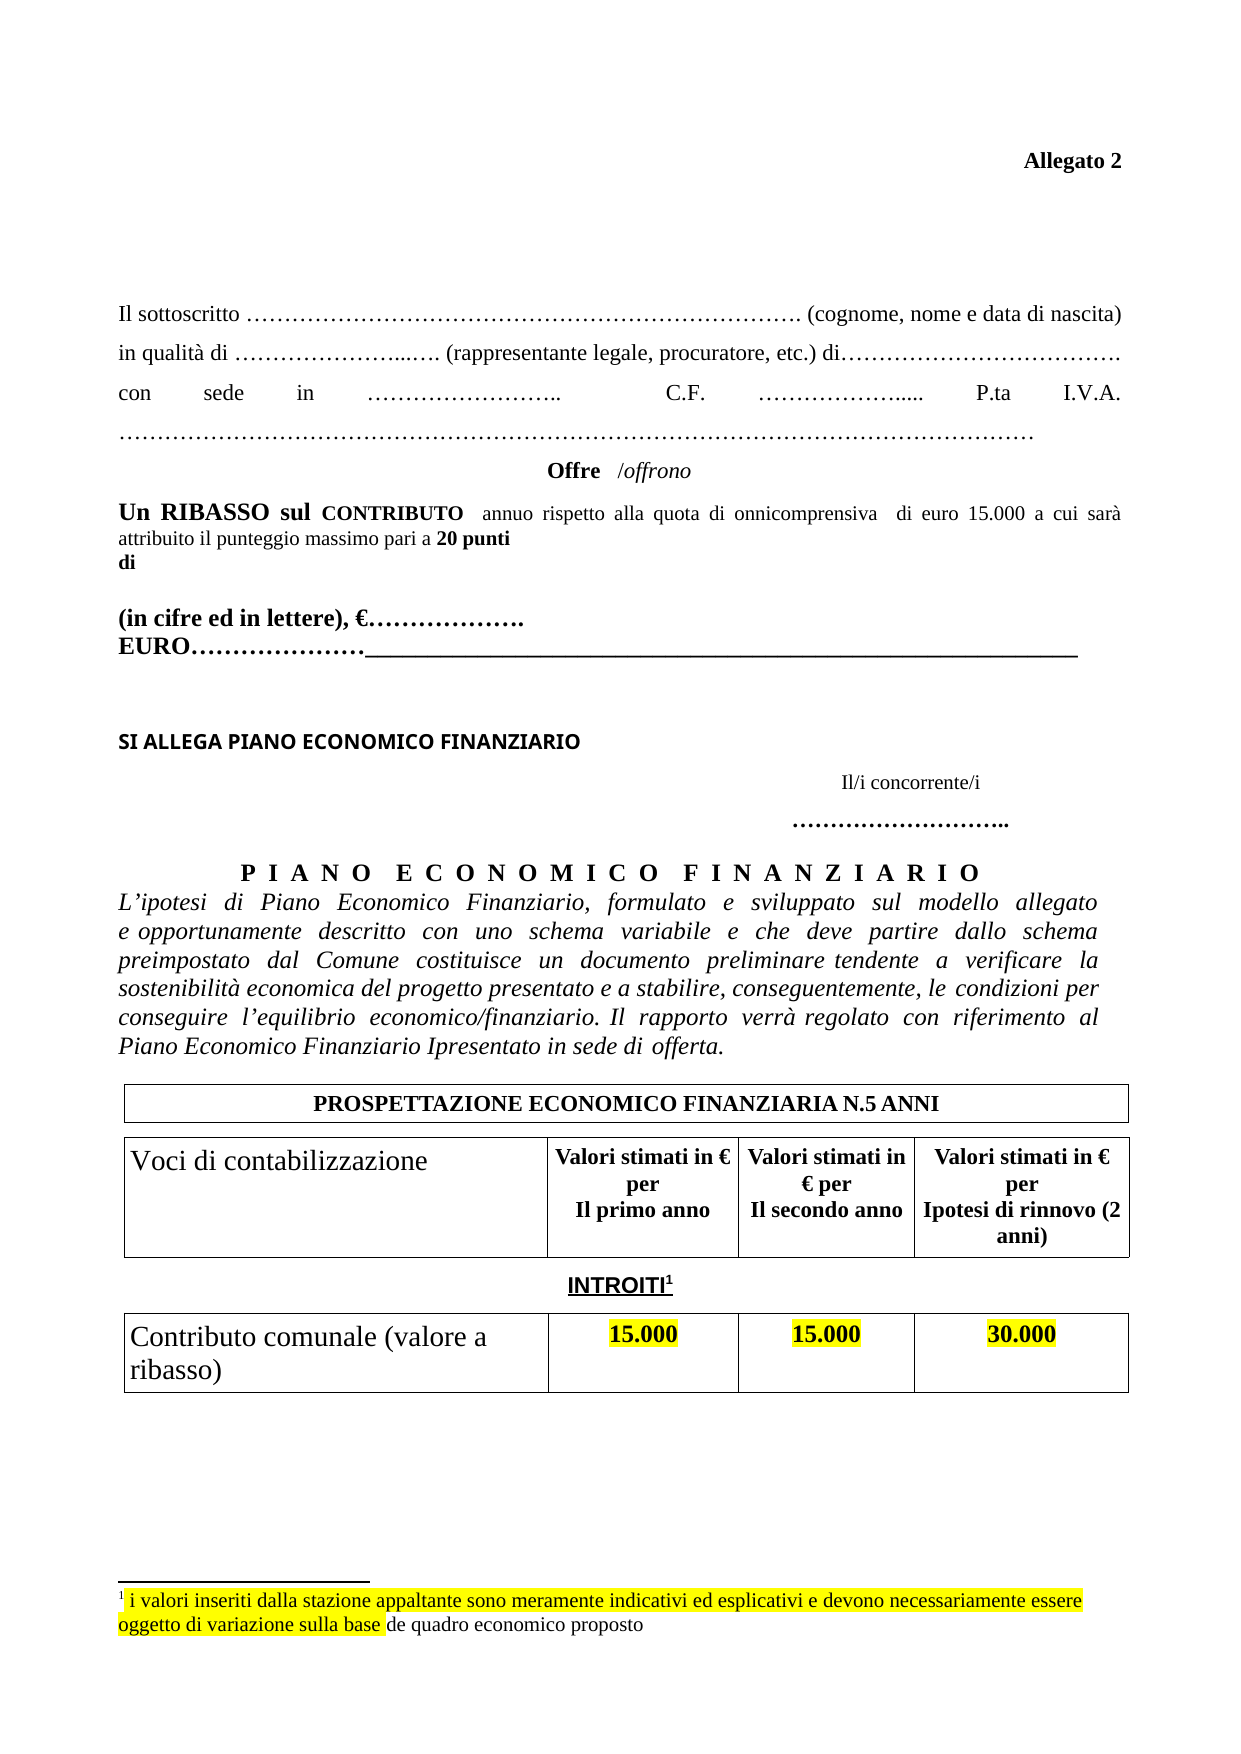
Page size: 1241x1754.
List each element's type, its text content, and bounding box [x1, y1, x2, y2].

text Offre /offrono [118, 458, 1122, 484]
table_header Valori stimati in € per Il secondo anno [739, 1138, 914, 1257]
text ……………………….. [699, 806, 1101, 832]
table_header Valori stimati in € per Ipotesi di rinnovo (2 anni) [915, 1138, 1129, 1257]
table_header Contributo comunale (valore a ribasso) [125, 1314, 548, 1391]
text di [118, 550, 1122, 574]
table_header 15.000 [739, 1314, 914, 1391]
text SI ALLEGA PIANO ECONOMICO FINANZIARIO [118, 727, 1122, 756]
table_header Valori stimati in € per Il primo anno [548, 1138, 738, 1257]
text INTROITI [118, 1272, 1122, 1298]
table_header Voci di contabilizzazione [125, 1138, 547, 1257]
text Allegato 2 [118, 148, 1122, 174]
text EURO…………………_________________________________________________________ [118, 631, 1122, 660]
text (in cifre ed in lettere), €………………. [118, 603, 1122, 631]
table_header 15.000 [549, 1314, 738, 1391]
text Un RIBASSO sul CONTRIBUTO annuo rispetto alla quota di onnicomprensiva di euro 15.000 a cui sarà attribuito il punteggio massimo pari a 20 punti [118, 497, 1122, 550]
table_header 30.000 [915, 1314, 1128, 1391]
text L’ipotesi di Piano Economico Finanziario, formulato e sviluppato sul modello allegato e opportunamente descritto con uno schema variabile e che deve partire dallo schema preimpostato dal Comune costituisce un documento preliminare tendente a verificare la sostenibilità economica del progetto presentato e a stabilire, conseguentemente, le condizioni per conseguire l’equilibrio economico/finanziario. Il rapporto verrà regolato con riferimento al Piano Economico Finanziario Ipresentato in sede di offerta. [118, 887, 1101, 1060]
text Il/i concorrente/i [626, 770, 1122, 794]
text Il sottoscritto ………………………………………………………………. (cognome, nome e data di nascita) in qualità di …………………...…. (rappresentante legale, procuratore, etc.) di………………………………. con sede in …………………….. C.F. ………………..... P.ta I.V.A. ………………………………………………………………………………………………………… [118, 300, 1122, 444]
text P I A N O E C O N O M I C O F I N A N Z I A R I O [118, 858, 1101, 887]
table_header PROSPETTAZIONE ECONOMICO FINANZIARIA N.5 ANNI [125, 1085, 1128, 1122]
